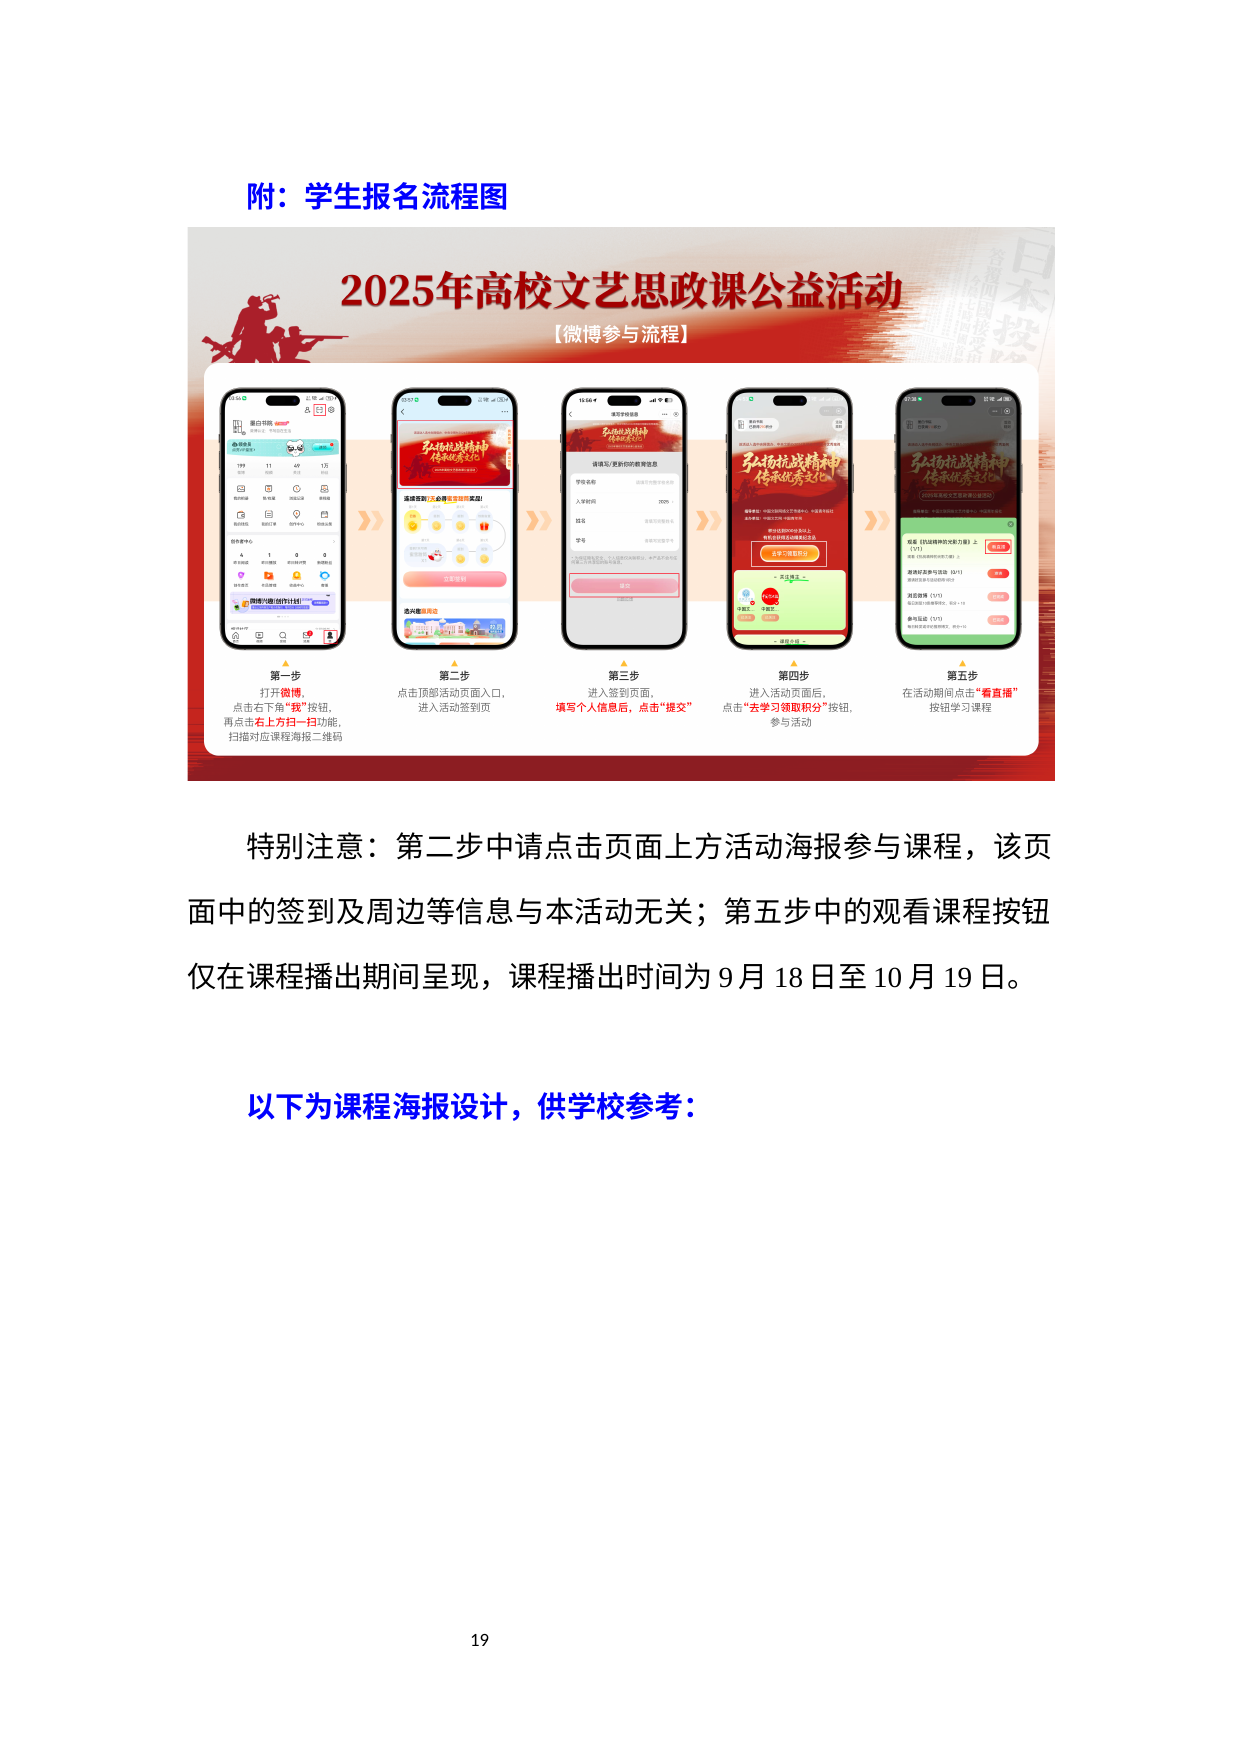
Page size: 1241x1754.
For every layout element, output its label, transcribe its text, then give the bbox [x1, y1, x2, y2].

text 附：学生报名流程图 [187, 162, 1053, 227]
picture [187, 227, 1055, 781]
text 特别注意：第二步中请点击页面上方活动海报参与课程，该页面中的签到及周边等信息与本活动无关；第五步中的观看课程按钮仅在课程播出期间呈现，课程播出时间为9月18日至10月19日。 [187, 812, 1053, 1007]
text 以下为课程海报设计，供学校参考： [187, 1072, 1053, 1137]
